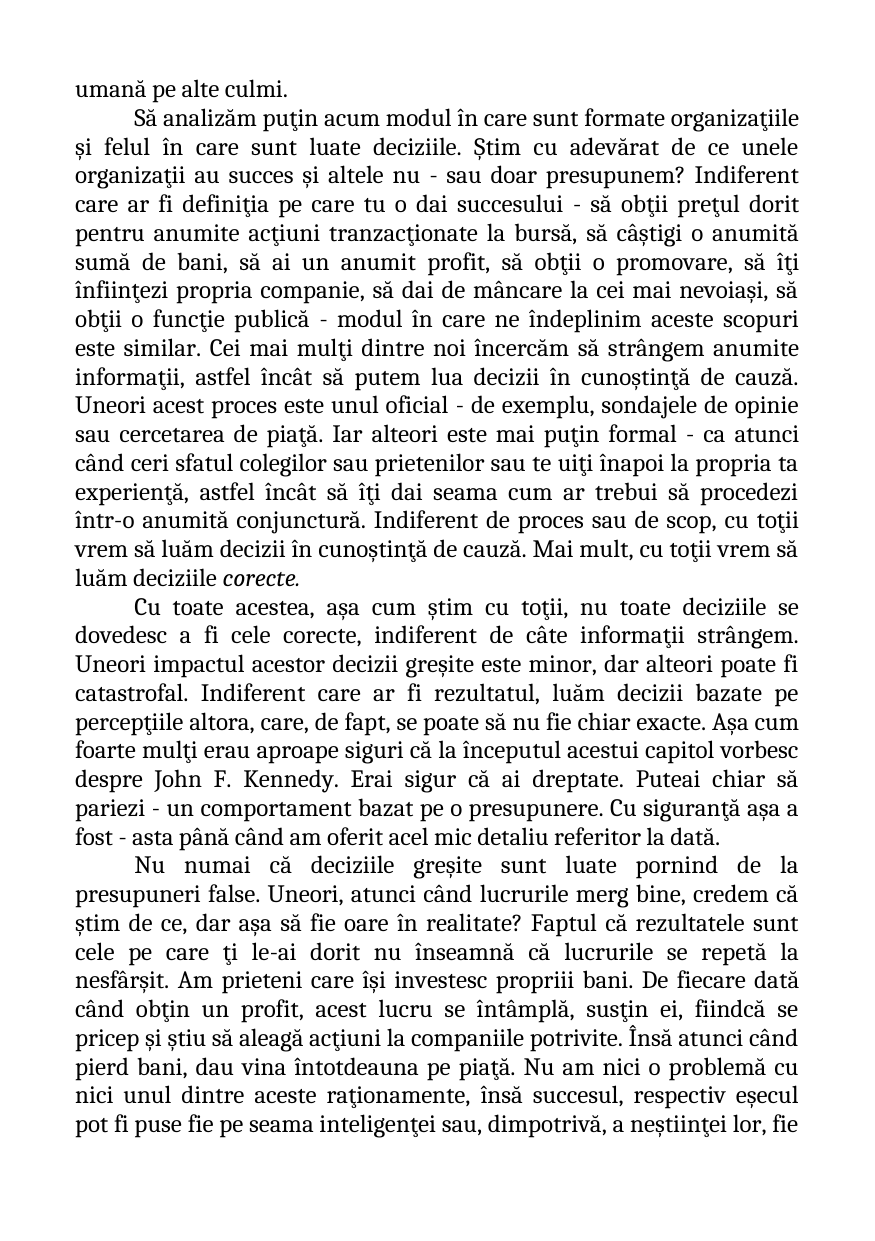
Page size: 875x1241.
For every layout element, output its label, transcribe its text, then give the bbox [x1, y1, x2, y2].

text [75, 75, 799, 104]
text Cu toate acestea, aşa cum ştim cu toţii, nu toate deciziile se dovedesc a fi cele corecte, indiferent de câte informaţii strângem. Uneori impactul acestor decizii greşite este minor, dar alteori poate fi catastrofal. Indiferent care ar fi rezultatul, luăm decizii bazate pe percepţiile altora, care, de fapt, se poate să nu fie chiar exacte. Aşa cum foarte mulţi erau aproape siguri că la începutul acestui capitol vorbesc despre John F. Kennedy. Erai sigur că ai dreptate. Puteai chiar să pariezi - un comportament bazat pe o presupunere. Cu siguranţă aşa a fost - asta până când am oferit acel mic detaliu referitor la dată. [75, 592, 799, 851]
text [75, 851, 799, 1139]
text Să analizăm puţin acum modul în care sunt formate organizaţiile şi felul în care sunt luate deciziile. Ştim cu adevărat de ce unele organizaţii au succes şi altele nu - sau doar presupunem? Indiferent care ar fi definiţia pe care tu o dai succesului - să obţii preţul dorit pentru anumite acţiuni tranzacţionate la bursă, să câştigi o anumită sumă de bani, să ai un anumit profit, să obţii o promovare, să îţi înfiinţezi propria companie, să dai de mâncare la cei mai nevoiaşi, să obţii o funcţie publică - modul în care ne îndeplinim aceste scopuri este similar. Cei mai mulţi dintre noi încercăm să strângem anumite informaţii, astfel încât să putem lua decizii în cunoştinţă de cauză. Uneori acest proces este unul oficial - de exemplu, sondajele de opinie sau cercetarea de piaţă. Iar alteori este mai puţin formal - ca atunci când ceri sfatul colegilor sau prietenilor sau te uiţi înapoi la propria ta experienţă, astfel încât să îţi dai seama cum ar trebui să procedezi într-o anumită conjunctură. Indiferent de proces sau de scop, cu toţii vrem să luăm decizii în cunoştinţă de cauză. Mai mult, cu toţii vrem să luăm deciziile corecte. [75, 104, 799, 592]
